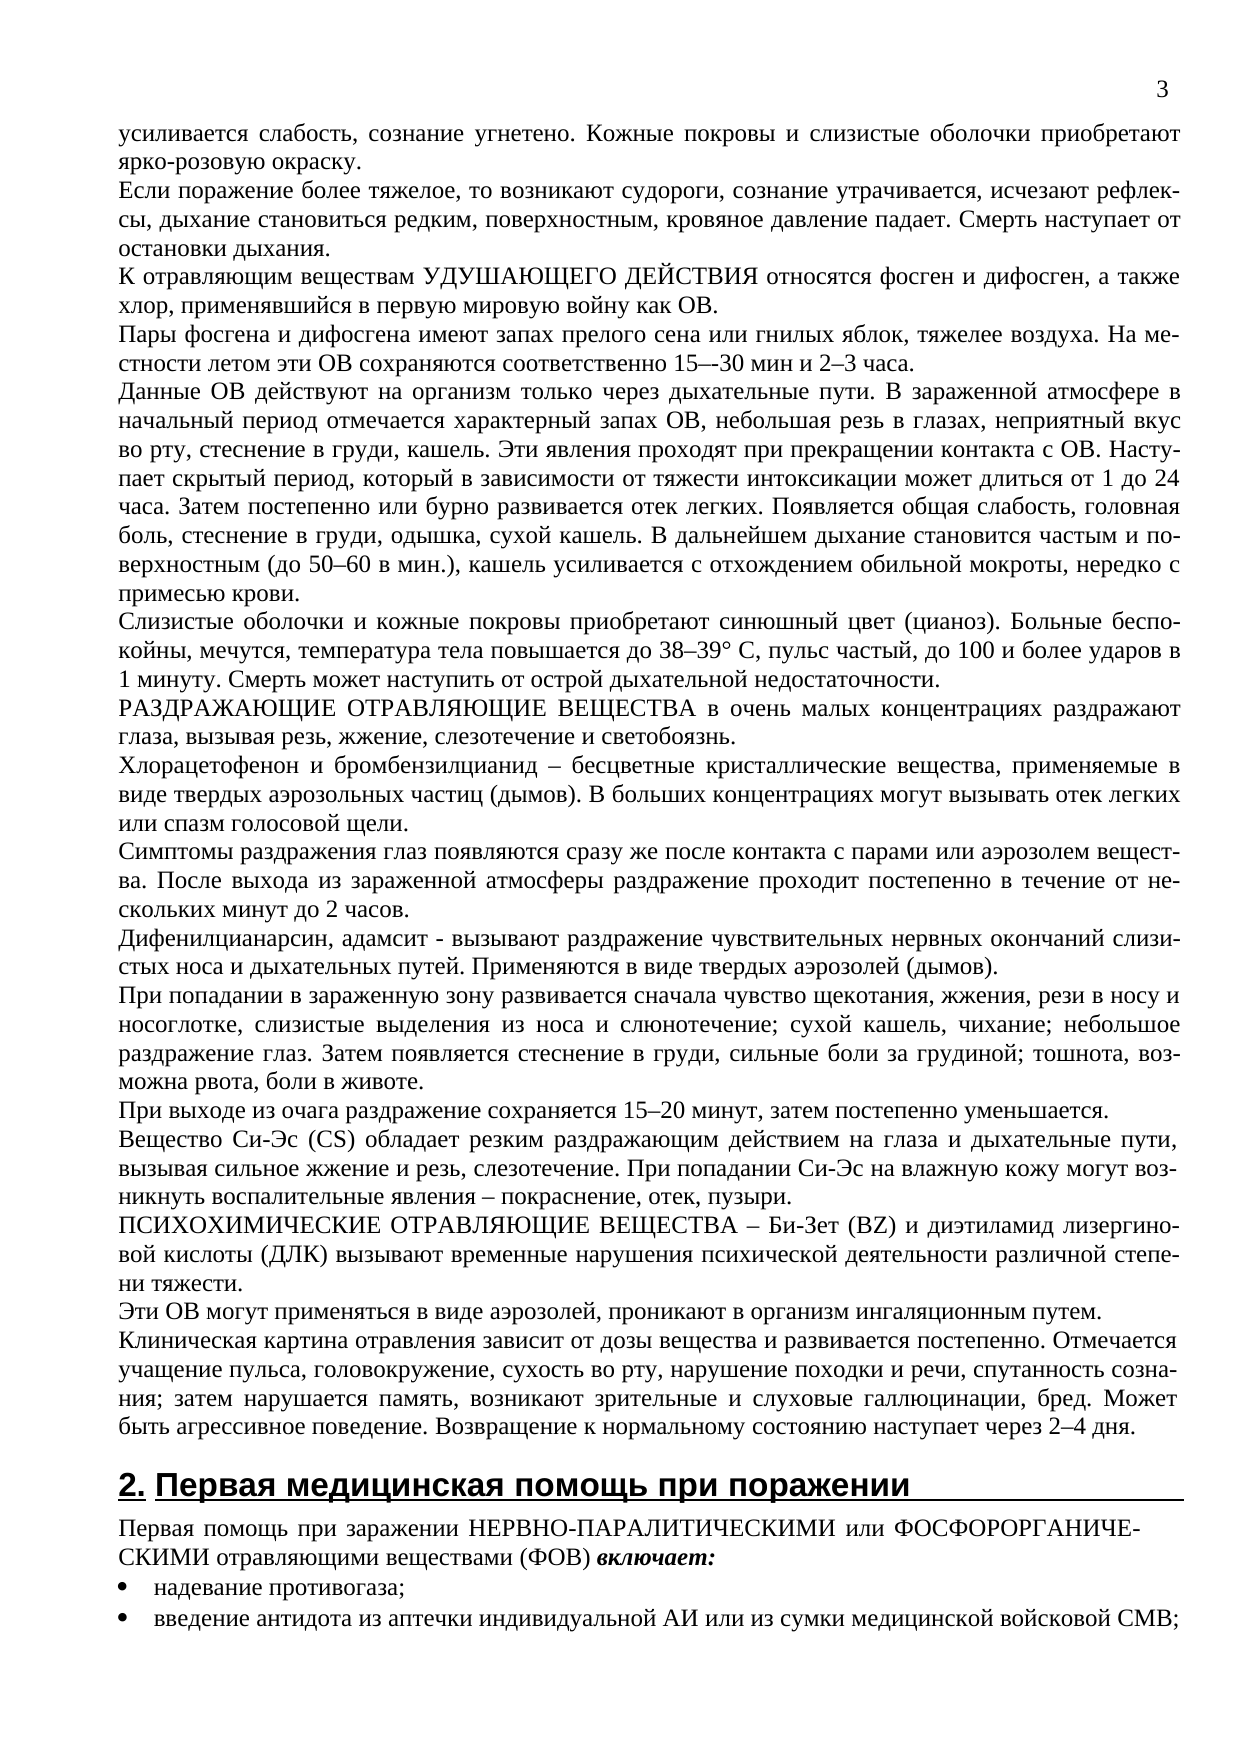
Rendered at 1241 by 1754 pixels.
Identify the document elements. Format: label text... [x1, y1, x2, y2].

text Хлорацетофенон и бромбензилцианид – бесцветные кристаллические вещества, применяемые в виде твердых аэрозольных частиц (дымов). В больших концентрациях могут вызывать отек легких или спазм голосовой щели. [118, 750, 1182, 836]
text Дифенилцианарсин, адамсит - вызывают раздражение чувствительных нервных окончаний слизи- стых носа и дыхательных путей. Применяются в виде твердых аэрозолей (дымов). [118, 923, 1182, 980]
text Пары фосгена и дифосгена имеют запах прелого сена или гнилых яблок, тяжелее воздуха. На ме- стности летом эти ОВ сохраняются соответственно 15–-30 мин и 2–3 часа. [118, 319, 1182, 376]
text Если поражение более тяжелое, то возникают судороги, сознание утрачивается, исчезают рефлек- сы, дыхание становиться редким, поверхностным, кровяное давление падает. Смерть наступает от остановки дыхания. [118, 175, 1181, 261]
text При выходе из очага раздражение сохраняется 15–20 минут, затем постепенно уменьшается. Вещество Си-Эс (СS) обладает резким раздражающим действием на глаза и дыхательные пути, вызывая сильное жжение и резь, слезотечение. При попадании Си-Эс на влажную кожу могут воз- никнуть воспалительные явления – покраснение, отек, пузыри. [118, 1095, 1209, 1210]
text Симптомы раздражения глаз появляются сразу же после контакта с парами или аэрозолем вещест- ва. После выхода из зараженной атмосферы раздражение проходит постепенно в течение от не- скольких минут до 2 часов. [118, 836, 1181, 923]
text Слизистые оболочки и кожные покровы приобретают синюшный цвет (цианоз). Больные беспо- койны, мечутся, температура тела повышается до 38–39° С, пульс частый, до 100 и более ударов в 1 минуту. Смерть может наступить от острой дыхательной недостаточности. [118, 606, 1182, 693]
subtitle Первая медицинская помощь при поражении [118, 1465, 1209, 1504]
text Первая помощь при заражении НЕРВНО-ПАРАЛИТИЧЕСКИМИ или ФОСФОРОРГАНИЧЕ- СКИМИ отравляющими веществами (ФОВ) включает: [118, 1513, 1209, 1571]
text ПСИХОХИМИЧЕСКИЕ ОТРАВЛЯЮЩИЕ ВЕЩЕСТВА – Би-Зет (ВZ) и диэтиламид лизергино- вой кислоты (ДЛК) вызывают временные нарушения психической деятельности различной степе- ни тяжести. [118, 1210, 1181, 1296]
list надевание противогаза; [118, 1571, 1209, 1602]
text Данные ОВ действуют на организм только через дыхательные пути. В зараженной атмосфере в начальный период отмечается характерный запах ОВ, небольшая резь в глазах, неприятный вкус во рту, стеснение в груди, кашель. Эти явления проходят при прекращении контакта с ОВ. Насту- пает скрытый период, который в зависимости от тяжести интоксикации может длиться от 1 до 24 часа. Затем постепенно или бурно развивается отек легких. Появляется общая слабость, головная боль, стеснение в груди, одышка, сухой кашель. В дальнейшем дыхание становится частым и по- верхностным (до 50–60 в мин.), кашель усиливается с отхождением обильной мокроты, нередко с примесью крови. [118, 376, 1182, 606]
list введение антидота из аптечки индивидуальной АИ или из сумки медицинской войсковой СМВ; [118, 1602, 1209, 1632]
text При попадании в зараженную зону развивается сначала чувство щекотания, жжения, рези в носу и носоглотке, слизистые выделения из носа и слюнотечение; сухой кашель, чихание; небольшое раздражение глаз. Затем появляется стеснение в груди, сильные боли за грудиной; тошнота, воз- можна рвота, боли в животе. [118, 980, 1182, 1095]
text Эти ОВ могут применяться в виде аэрозолей, проникают в организм ингаляционным путем. Клиническая картина отравления зависит от дозы вещества и развивается постепенно. Отмечается учащение пульса, головокружение, сухость во рту, нарушение походки и речи, спутанность созна- ния; затем нарушается память, возникают зрительные и слуховые галлюцинации, бред. Может быть агрессивное поведение. Возвращение к нормальному состоянию наступает через 2–4 дня. [118, 1296, 1209, 1440]
text РАЗДРАЖАЮЩИЕ ОТРАВЛЯЮЩИЕ ВЕЩЕСТВА в очень малых концентрациях раздражают глаза, вызывая резь, жжение, слезотечение и светобоязнь. [118, 693, 1182, 750]
text усиливается слабость, сознание угнетено. Кожные покровы и слизистые оболочки приобретают ярко-розовую окраску. [118, 118, 1181, 175]
text К отравляющим веществам УДУШАЮЩЕГО ДЕЙСТВИЯ относятся фосген и дифосген, а также хлор, применявшийся в первую мировую войну как ОВ. [118, 261, 1182, 319]
